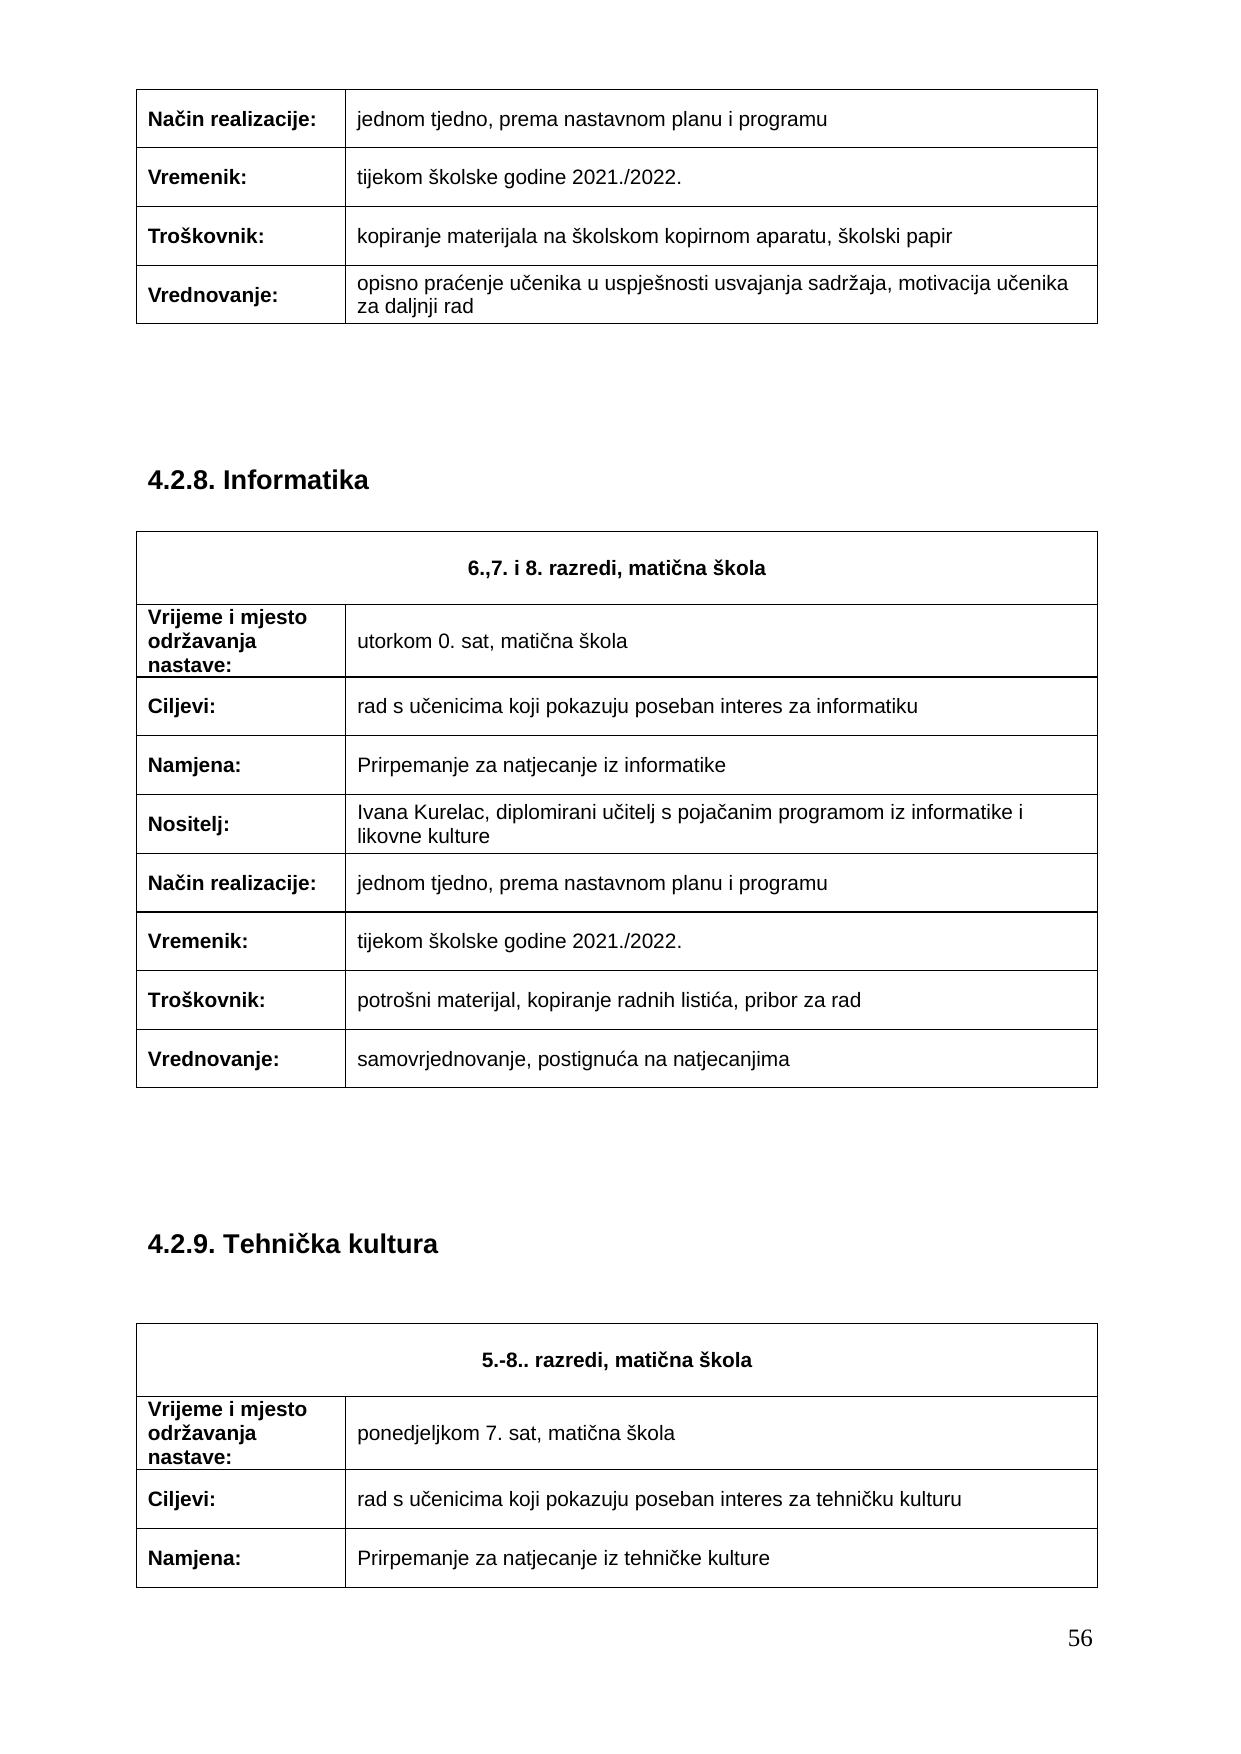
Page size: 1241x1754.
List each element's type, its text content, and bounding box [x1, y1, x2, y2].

table_cell Vrijeme i mjesto održavanja nastave: [137, 1397, 345, 1469]
table_cell Način realizacije: [137, 90, 345, 147]
table_cell Ciljevi: [137, 678, 345, 735]
table_cell Vrednovanje: [137, 266, 345, 323]
table_cell jednom tjedno, prema nastavnom planu i programu [346, 90, 1097, 147]
table_cell rad s učenicima koji pokazuju poseban interes za tehničku kulturu [346, 1470, 1097, 1528]
table_cell Vrednovanje: [137, 1030, 345, 1087]
table_cell tijekom školske godine 2021./2022. [346, 148, 1097, 206]
table_cell Vremenik: [137, 913, 345, 970]
table_cell Ivana Kurelac, diplomirani učitelj s pojačanim programom iz informatike i likovne kulture [346, 795, 1097, 853]
table_cell Troškovnik: [137, 207, 345, 264]
table_cell potrošni materijal, kopiranje radnih listića, pribor za rad [346, 971, 1097, 1029]
table_cell Ciljevi: [137, 1470, 345, 1528]
subtitle 4.2.8. Informatika [148, 464, 1093, 496]
table_cell jednom tjedno, prema nastavnom planu i programu [346, 854, 1097, 911]
subtitle 4.2.9. Tehnička kultura [148, 1228, 1093, 1259]
table_cell tijekom školske godine 2021./2022. [346, 913, 1097, 970]
table_cell utorkom 0. sat, matična škola [346, 605, 1097, 676]
table_cell rad s učenicima koji pokazuju poseban interes za informatiku [346, 678, 1097, 735]
table_cell opisno praćenje učenika u uspješnosti usvajanja sadržaja, motivacija učenika za daljnji rad [346, 266, 1097, 323]
table_header 6.,7. i 8. razredi, matična škola [137, 532, 1097, 603]
table_cell Prirpemanje za natjecanje iz tehničke kulture [346, 1529, 1097, 1587]
table_cell Način realizacije: [137, 854, 345, 911]
table_cell ponedjeljkom 7. sat, matična škola [346, 1397, 1097, 1469]
table_cell Prirpemanje za natjecanje iz informatike [346, 736, 1097, 794]
table_cell Vrijeme i mjesto održavanja nastave: [137, 605, 345, 676]
table_cell kopiranje materijala na školskom kopirnom aparatu, školski papir [346, 207, 1097, 264]
table_header 5.-8.. razredi, matična škola [137, 1324, 1097, 1396]
table_cell samovrjednovanje, postignuća na natjecanjima [346, 1030, 1097, 1087]
table_cell Nositelj: [137, 795, 345, 853]
table_cell Namjena: [137, 1529, 345, 1587]
table_cell Namjena: [137, 736, 345, 794]
table_cell Troškovnik: [137, 971, 345, 1029]
table_cell Vremenik: [137, 148, 345, 206]
